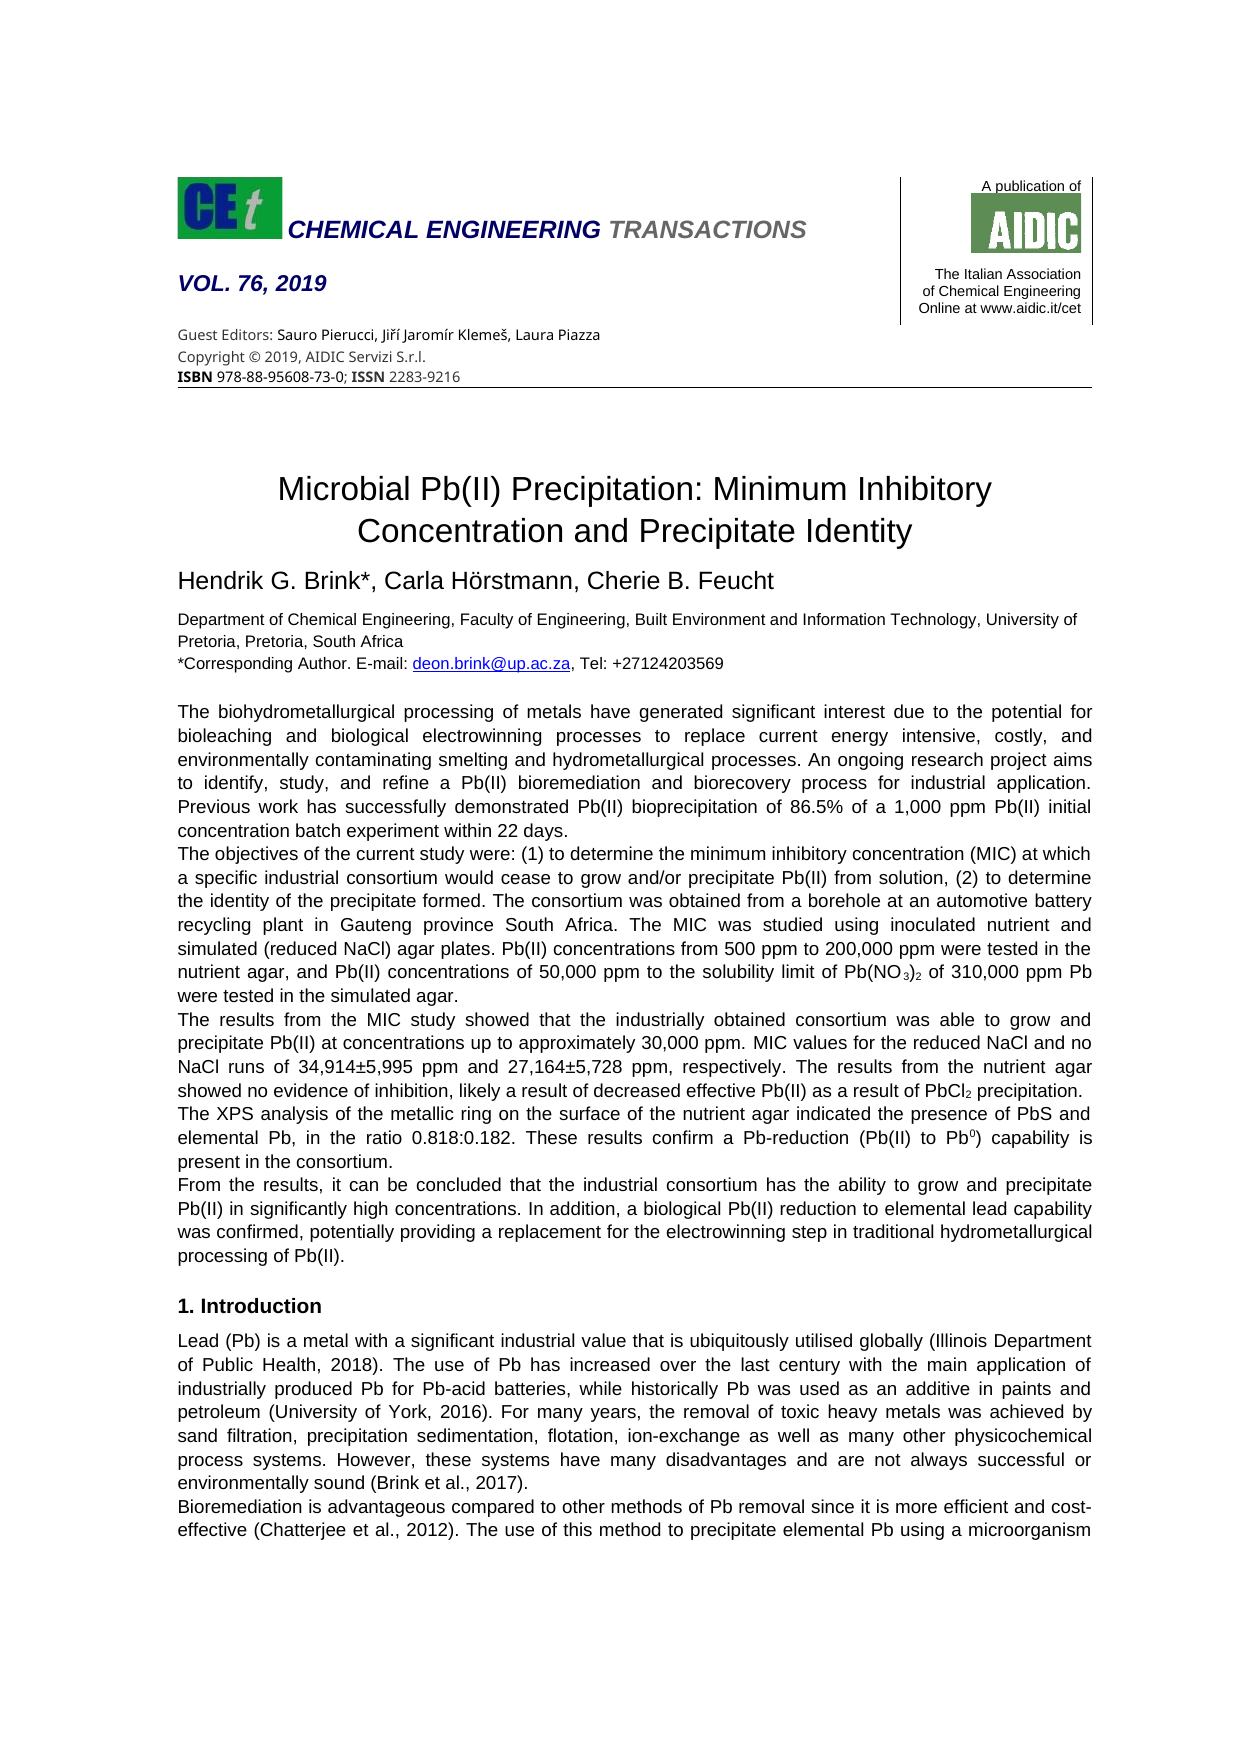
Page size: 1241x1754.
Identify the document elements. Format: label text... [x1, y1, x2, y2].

table_cell Guest Editors: Sauro Pierucci, Jiří Jaromír Klemeš, Laura Piazza Copyright © 2019, AIDIC Servizi S.r.l. ISBN 978-88-95608-73-0; ISSN 2283-9216 [178, 325, 1092, 387]
text The XPS analysis of the metallic ring on the surface of the nutrient agar indicated the presence of PbS and elemental Pb, in the ratio 0.818:0.182. These results confirm a Pb-reduction (Pb(II) to Pb0) capability is present in the consortium. [177, 1103, 1092, 1172]
table_cell The Italian Association of Chemical Engineering Online at www.aidic.it/cet [901, 266, 1092, 325]
picture [177, 177, 283, 239]
table_header A publication of [901, 177, 1092, 266]
text *Corresponding Author. E-mail: deon.brink@up.ac.za, Tel: +27124203569 [177, 654, 1092, 673]
subtitle Introduction [177, 1294, 1092, 1318]
title Microbial Pb(II) Precipitation: Minimum Inhibitory Concentration and Precipitate Identity [177, 469, 1092, 550]
text From the results, it can be concluded that the industrial consortium has the ability to grow and precipitate Pb(II) in significantly high concentrations. In addition, a biological Pb(II) reduction to elemental lead capability was confirmed, potentially providing a replacement for the electrowinning step in traditional hydrometallurgical processing of Pb(II). [177, 1174, 1092, 1267]
text The biohydrometallurgical processing of metals have generated significant interest due to the potential for bioleaching and biological electrowinning processes to replace current energy intensive, costly, and environmentally contaminating smelting and hydrometallurgical processes. An ongoing research project aims to identify, study, and refine a Pb(II) bioremediation and biorecovery process for industrial application. Previous work has successfully demonstrated Pb(II) bioprecipitation of 86.5% of a 1,000 ppm Pb(II) initial concentration batch experiment within 22 days. [177, 701, 1092, 841]
text Hendrik G. Brink*, Carla Hörstmann, Cherie B. Feucht [177, 566, 1092, 595]
text The results from the MIC study showed that the industrially obtained consortium was able to grow and precipitate Pb(II) at concentrations up to approximately 30,000 ppm. MIC values for the reduced NaCl and no NaCl runs of 34,914±5,995 ppm and 27,164±5,728 ppm, respectively. The results from the nutrient agar showed no evidence of inhibition, likely a result of decreased effective Pb(II) as a result of PbCl2 precipitation. [177, 1008, 1092, 1101]
text Lead (Pb) is a metal with a significant industrial value that is ubiquitously utilised globally (Illinois Department of Public Health, 2018). The use of Pb has increased over the last century with the main application of industrially produced Pb for Pb-acid batteries, while historically Pb was used as an additive in paints and petroleum (University of York, 2016). For many years, the removal of toxic heavy metals was achieved by sand filtration, precipitation sedimentation, flotation, ion-exchange as well as many other physicochemical process systems. However, these systems have many disadvantages and are not always successful or environmentally sound (Brink et al., 2017). [177, 1330, 1092, 1493]
text Department of Chemical Engineering, Faculty of Engineering, Built Environment and Information Technology, University of Pretoria, Pretoria, South Africa [177, 610, 1092, 651]
picture [971, 193, 1082, 253]
table_header CHEMICAL ENGINEERING TRANSACTIONS VOL. 76, 2019 [178, 177, 900, 325]
text The objectives of the current study were: (1) to determine the minimum inhibitory concentration (MIC) at which a specific industrial consortium would cease to grow and/or precipitate Pb(II) from solution, (2) to determine the identity of the precipitate formed. The consortium was obtained from a borehole at an automotive battery recycling plant in Gauteng province South Africa. The MIC was studied using inoculated nutrient and simulated (reduced NaCl) agar plates. Pb(II) concentrations from 500 ppm to 200,000 ppm were tested in the nutrient agar, and Pb(II) concentrations of 50,000 ppm to the solubility limit of Pb(NO3)2 of 310,000 ppm Pb were tested in the simulated agar. [177, 843, 1092, 1006]
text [177, 1496, 1092, 1541]
